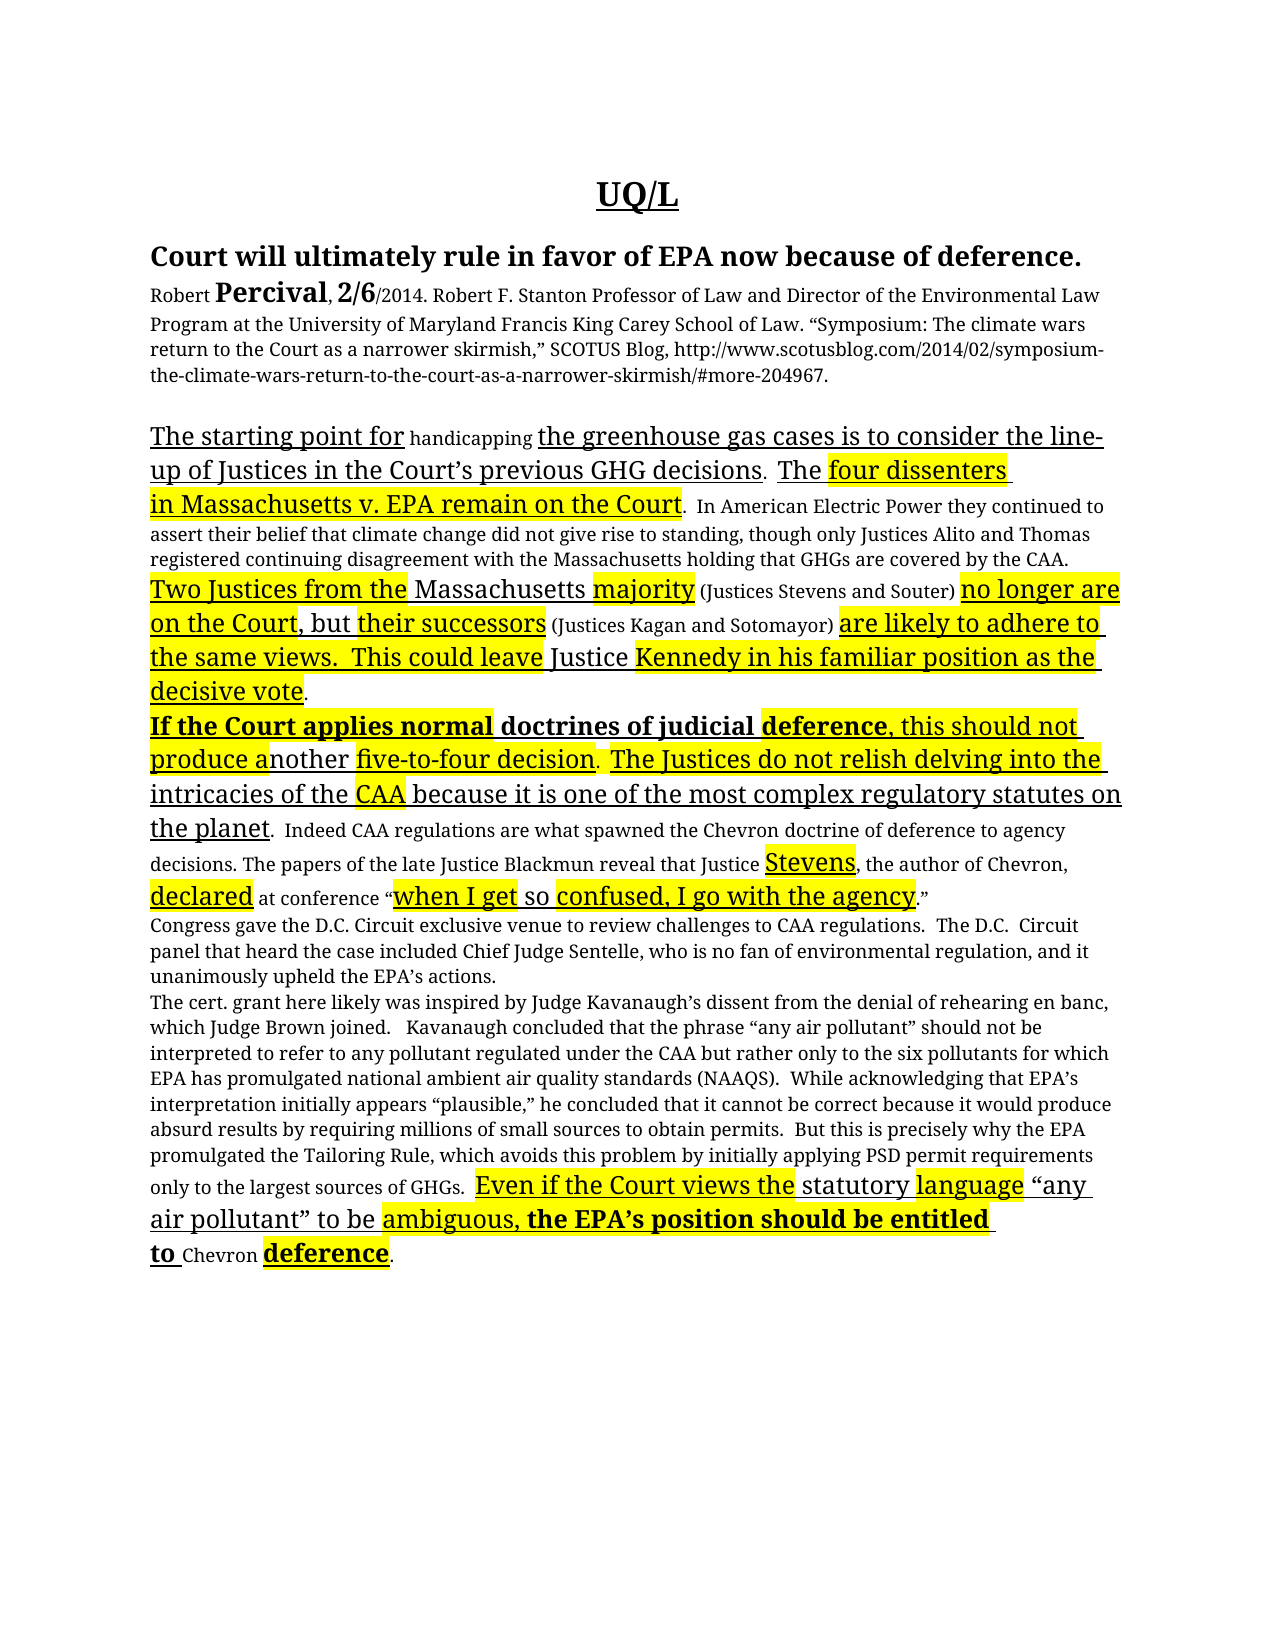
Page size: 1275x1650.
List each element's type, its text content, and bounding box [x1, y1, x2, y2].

subtitle Court will ultimately rule in favor of EPA now because of deference. [150, 237, 1125, 274]
subtitle UQ/L [150, 171, 1125, 216]
text Congress gave the D.C. Circuit exclusive venue to review challenges to CAA regulations. The D.C. Circuit panel that heard the case included Chief Judge Sentelle, who is no fan of environmental regulation, and it unanimously upheld the EPA’s actions. [150, 912, 1125, 989]
text The cert. grant here likely was inspired by Judge Kavanaugh’s dissent from the denial of rehearing en banc, which Judge Brown joined. Kavanaugh concluded that the phrase “any air pollutant” should not be interpreted to refer to any pollutant regulated under the CAA but rather only to the six pollutants for which EPA has promulgated national ambient air quality standards (NAAQS). While acknowledging that EPA’s interpretation initially appears “plausible,” he concluded that it cannot be correct because it would produce absurd results by requiring millions of small sources to obtain permits. But this is precisely why the EPA promulgated the Tailoring Rule, which avoids this problem by initially applying PSD permit requirements only to the largest sources of GHGs. Even if the Court views the statutory language “any air pollutant” to be ambiguous, the EPA’s position should be entitled to Chevron deference. [150, 989, 1125, 1270]
text The starting point for handicapping the greenhouse gas cases is to consider the line-up of Justices in the Court’s previous GHG decisions. The four dissenters in Massachusetts v. EPA remain on the Court. In American Electric Power they continued to assert their belief that climate change did not give rise to standing, though only Justices Alito and Thomas registered continuing disagreement with the Massachusetts holding that GHGs are covered by the CAA. Two Justices from the Massachusetts majority (Justices Stevens and Souter) no longer are on the Court, but their successors (Justices Kagan and Sotomayor) are likely to adhere to the same views. This could leave Justice Kennedy in his familiar position as the decisive vote. [150, 419, 1125, 708]
text Robert Percival, 2/6/2014. Robert F. Stanton Professor of Law and Director of the Environmental Law Program at the University of Maryland Francis King Carey School of Law. “Symposium: The climate wars return to the Court as a narrower skirmish,” SCOTUS Blog, http://www.scotusblog.com/2014/02/symposium-the-climate-wars-return-to-the-court-as-a-narrower-skirmish/#more-204967. [150, 274, 1125, 387]
text If the Court applies normal doctrines of judicial deference, this should not produce another five-to-four decision. The Justices do not relish delving into the intricacies of the CAA because it is one of the most complex regulatory statutes on the planet. Indeed CAA regulations are what spawned the Chevron doctrine of deference to agency decisions. The papers of the late Justice Blackmun reveal that Justice Stevens, the author of Chevron, declared at conference “when I get so confused, I go with the agency.” [150, 708, 1125, 912]
